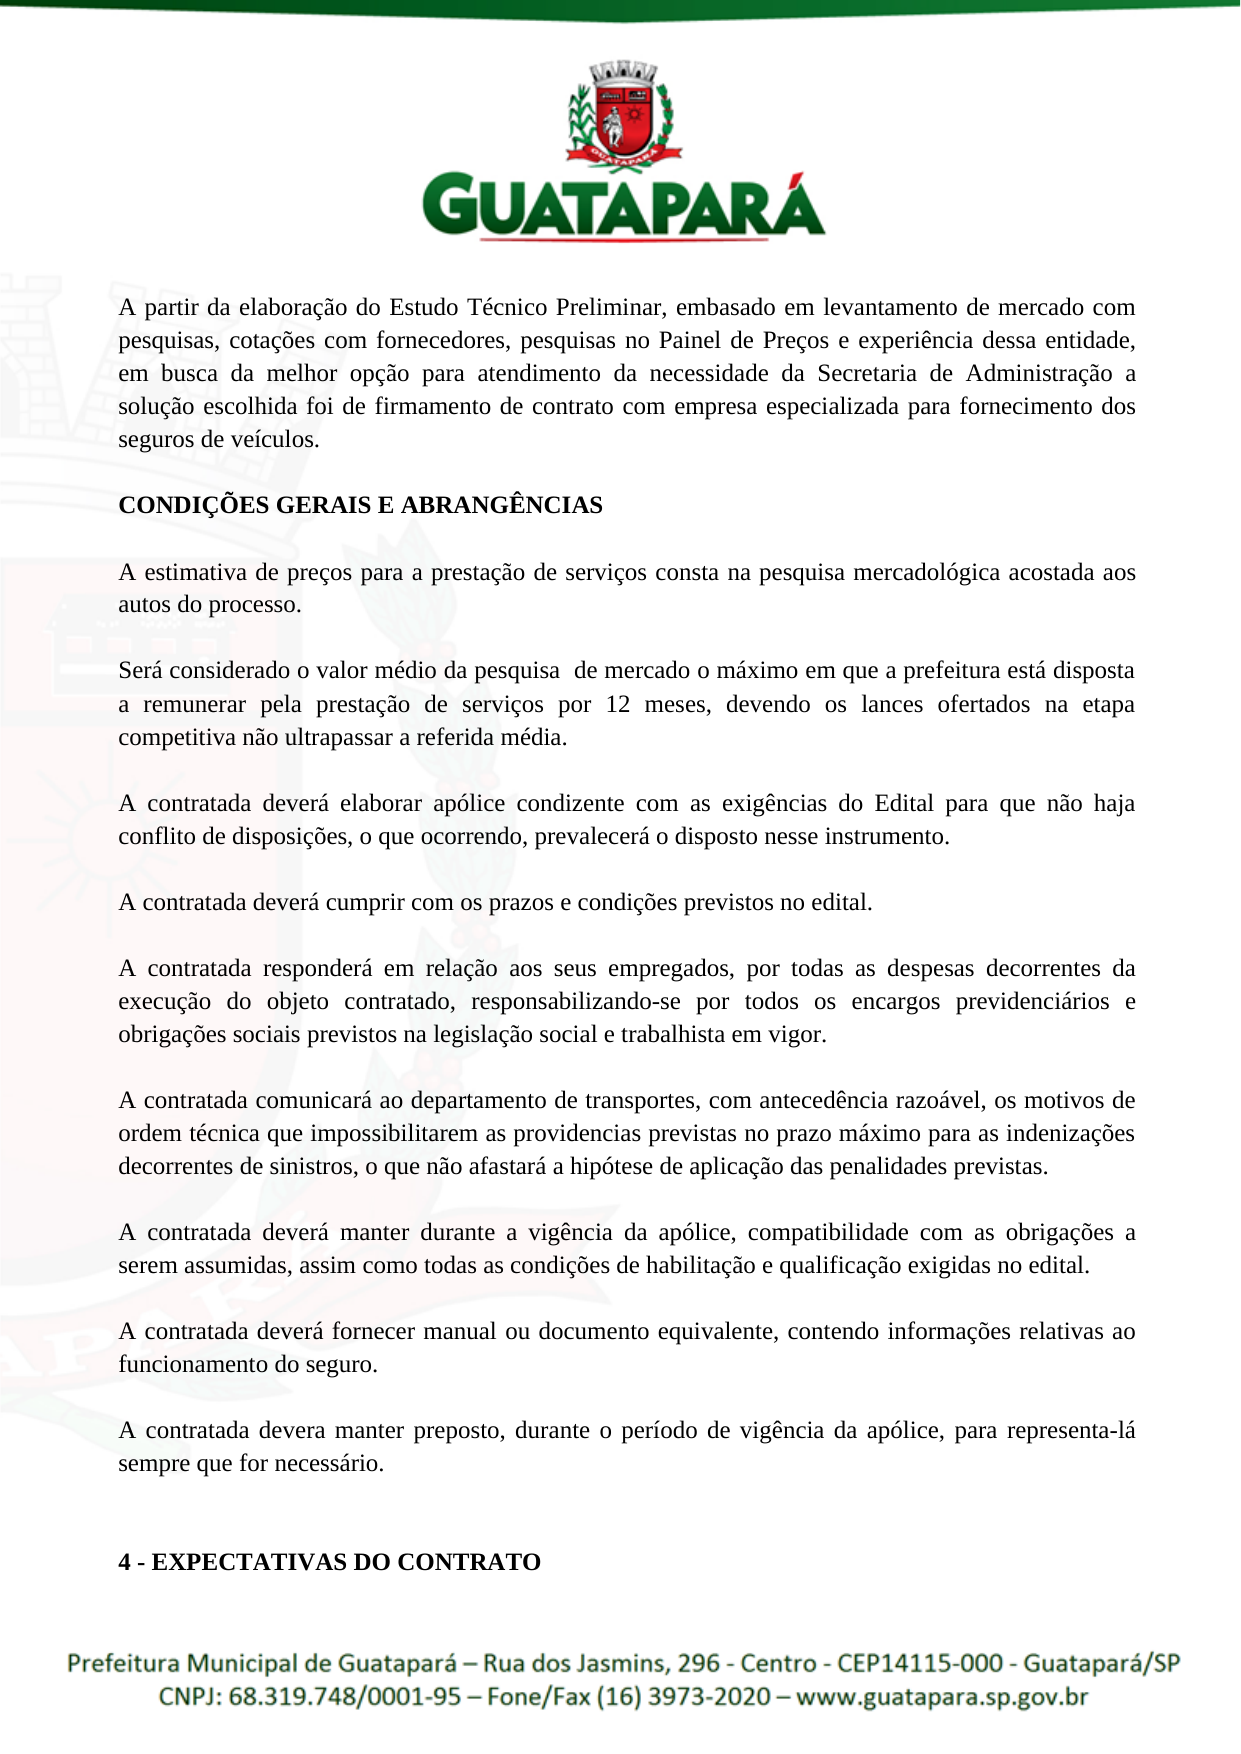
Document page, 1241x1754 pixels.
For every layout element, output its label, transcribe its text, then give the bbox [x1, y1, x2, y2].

text Será considerado o valor médio da pesquisa de mercado o máximo em que a prefeitura está disposta a remunerar pela prestação de serviços por 12 meses, devendo os lances ofertados na etapa competitiva não ultrapassar a referida média. [118, 656, 1137, 750]
text A contratada deverá cumprir com os prazos e condições previstos no edital. [118, 887, 1137, 916]
picture [0, 0, 1241, 1752]
text A contratada deverá manter durante a vigência da apólice, compatibilidade com as obrigações a serem assumidas, assim como todas as condições de habilitação e qualificação exigidas no edital. [118, 1217, 1137, 1279]
text A contratada deverá elaborar apólice condizente com as exigências do Edital para que não haja conflito de disposições, o que ocorrendo, prevalecerá o disposto nesse instrumento. [118, 788, 1137, 849]
text A contratada devera manter preposto, durante o período de vigência da apólice, para representa-lá sempre que for necessário. [118, 1415, 1137, 1477]
text A contratada comunicará ao departamento de transportes, com antecedência razoável, os motivos de ordem técnica que impossibilitarem as providencias previstas no prazo máximo para as indenizações decorrentes de sinistros, o que não afastará a hipótese de aplicação das penalidades previstas. [118, 1085, 1137, 1180]
text A contratada deverá fornecer manual ou documento equivalente, contendo informações relativas ao funcionamento do seguro. [118, 1316, 1137, 1378]
text A estimativa de preços para a prestação de serviços consta na pesquisa mercadológica acostada aos autos do processo. [118, 557, 1137, 618]
text A partir da elaboração do Estudo Técnico Preliminar, embasado em levantamento de mercado com pesquisas, cotações com fornecedores, pesquisas no Painel de Preços e experiência dessa entidade, em busca da melhor opção para atendimento da necessidade da Secretaria de Administração a solução escolhida foi de firmamento de contrato com empresa especializada para fornecimento dos seguros de veículos. [118, 292, 1137, 453]
text CONDIÇÕES GERAIS E ABRANGÊNCIAS [118, 491, 1137, 519]
text 4 - EXPECTATIVAS DO CONTRATO [118, 1547, 1137, 1576]
text A contratada responderá em relação aos seus empregados, por todas as despesas decorrentes da execução do objeto contratado, responsabilizando-se por todos os encargos previdenciários e obrigações sociais previstos na legislação social e trabalhista em vigor. [118, 953, 1137, 1048]
